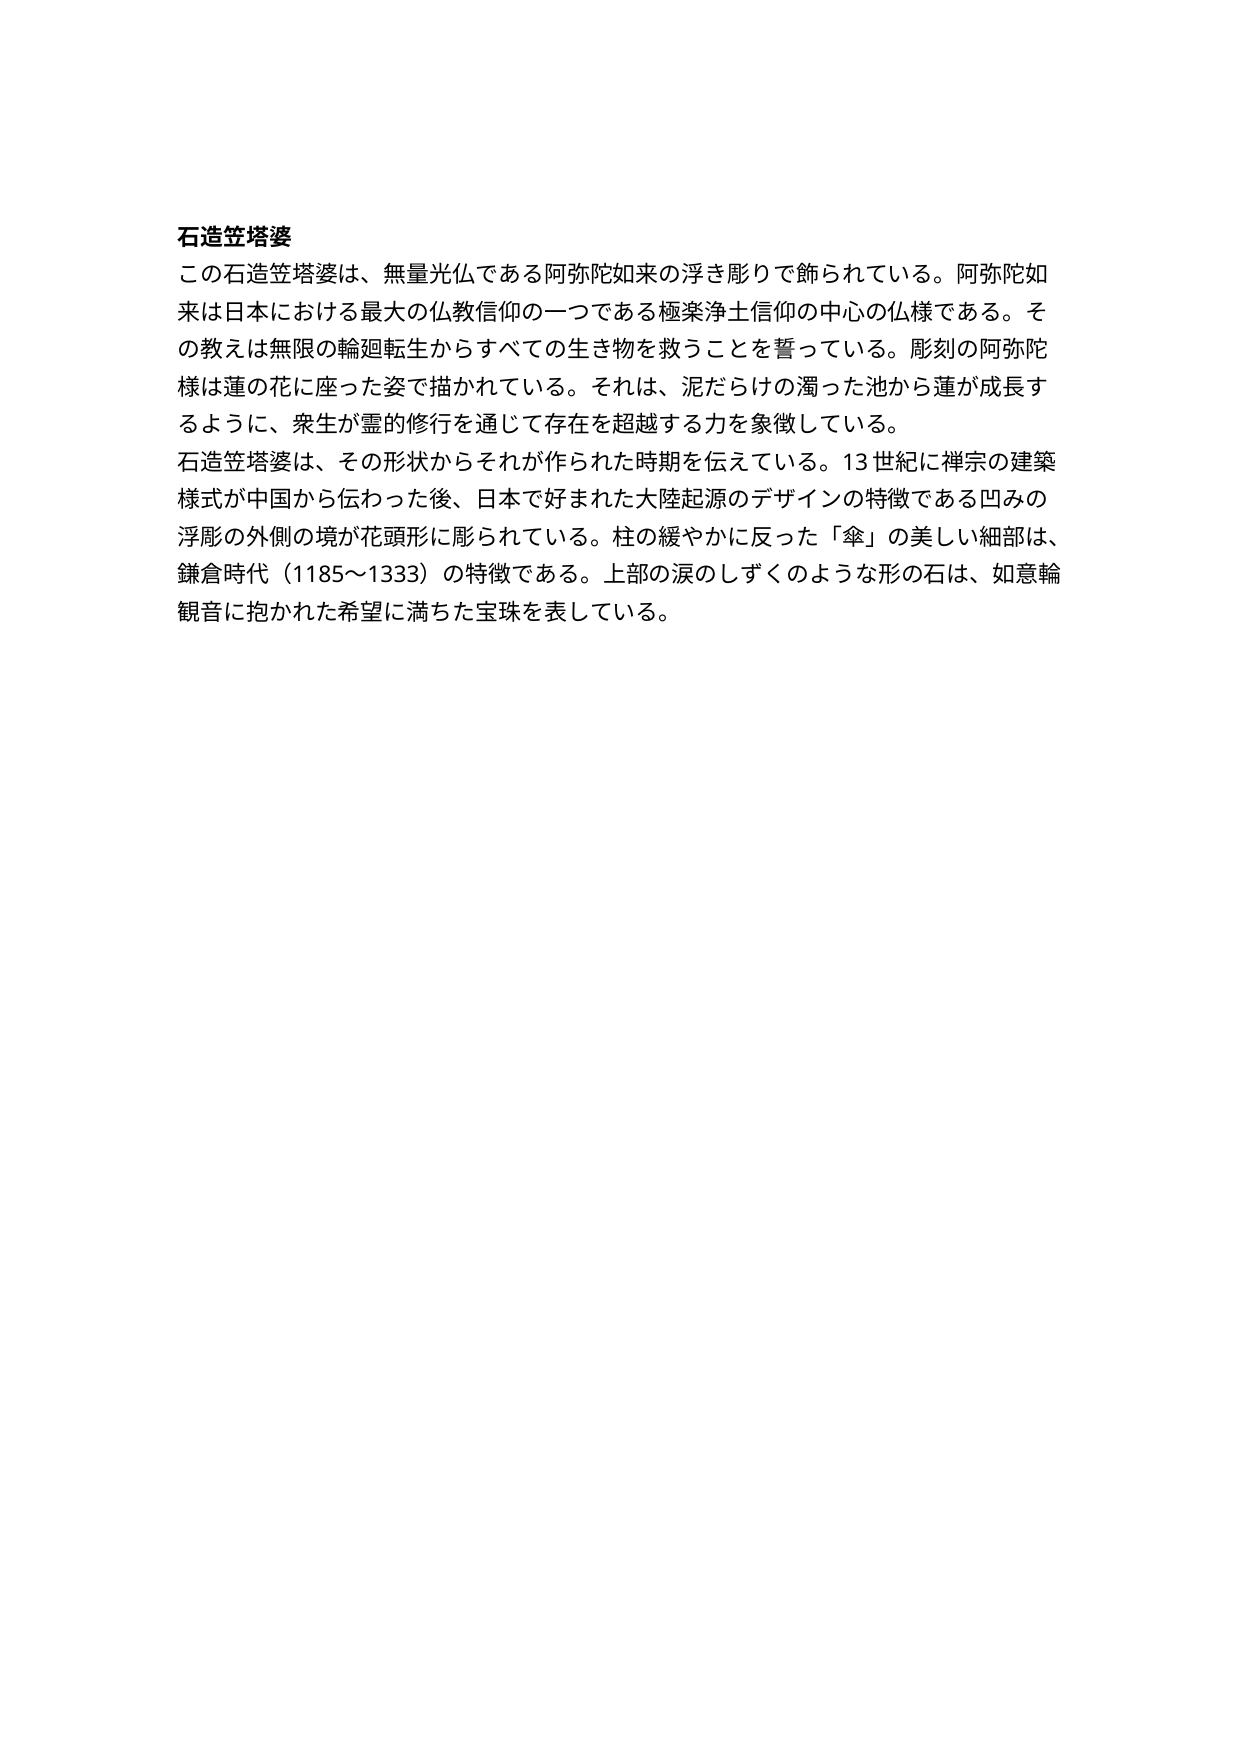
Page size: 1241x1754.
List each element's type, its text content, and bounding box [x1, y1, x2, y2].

text 石造笠塔婆は、その形状からそれが作られた時期を伝えている。13世紀に禅宗の建築様式が中国から伝わった後、日本で好まれた大陸起源のデザインの特徴である凹みの浮彫の外側の境が花頭形に彫られている。柱の緩やかに反った「傘」の美しい細部は、鎌倉時代（1185〜1333）の特徴である。上部の涙のしずくのような形の石は、如意輪観音に抱かれた希望に満ちた宝珠を表している。 [177, 442, 1063, 629]
text この石造笠塔婆は、無量光仏である阿弥陀如来の浮き彫りで飾られている。阿弥陀如来は日本における最大の仏教信仰の一つである極楽浄土信仰の中心の仏様である。その教えは無限の輪廻転生からすべての生き物を救うことを誓っている。彫刻の阿弥陀様は蓮の花に座った姿で描かれている。それは、泥だらけの濁った池から蓮が成長するように、衆生が霊的修行を通じて存在を超越する力を象徴している。 [177, 254, 1063, 442]
text 石造笠塔婆 [177, 217, 1063, 254]
